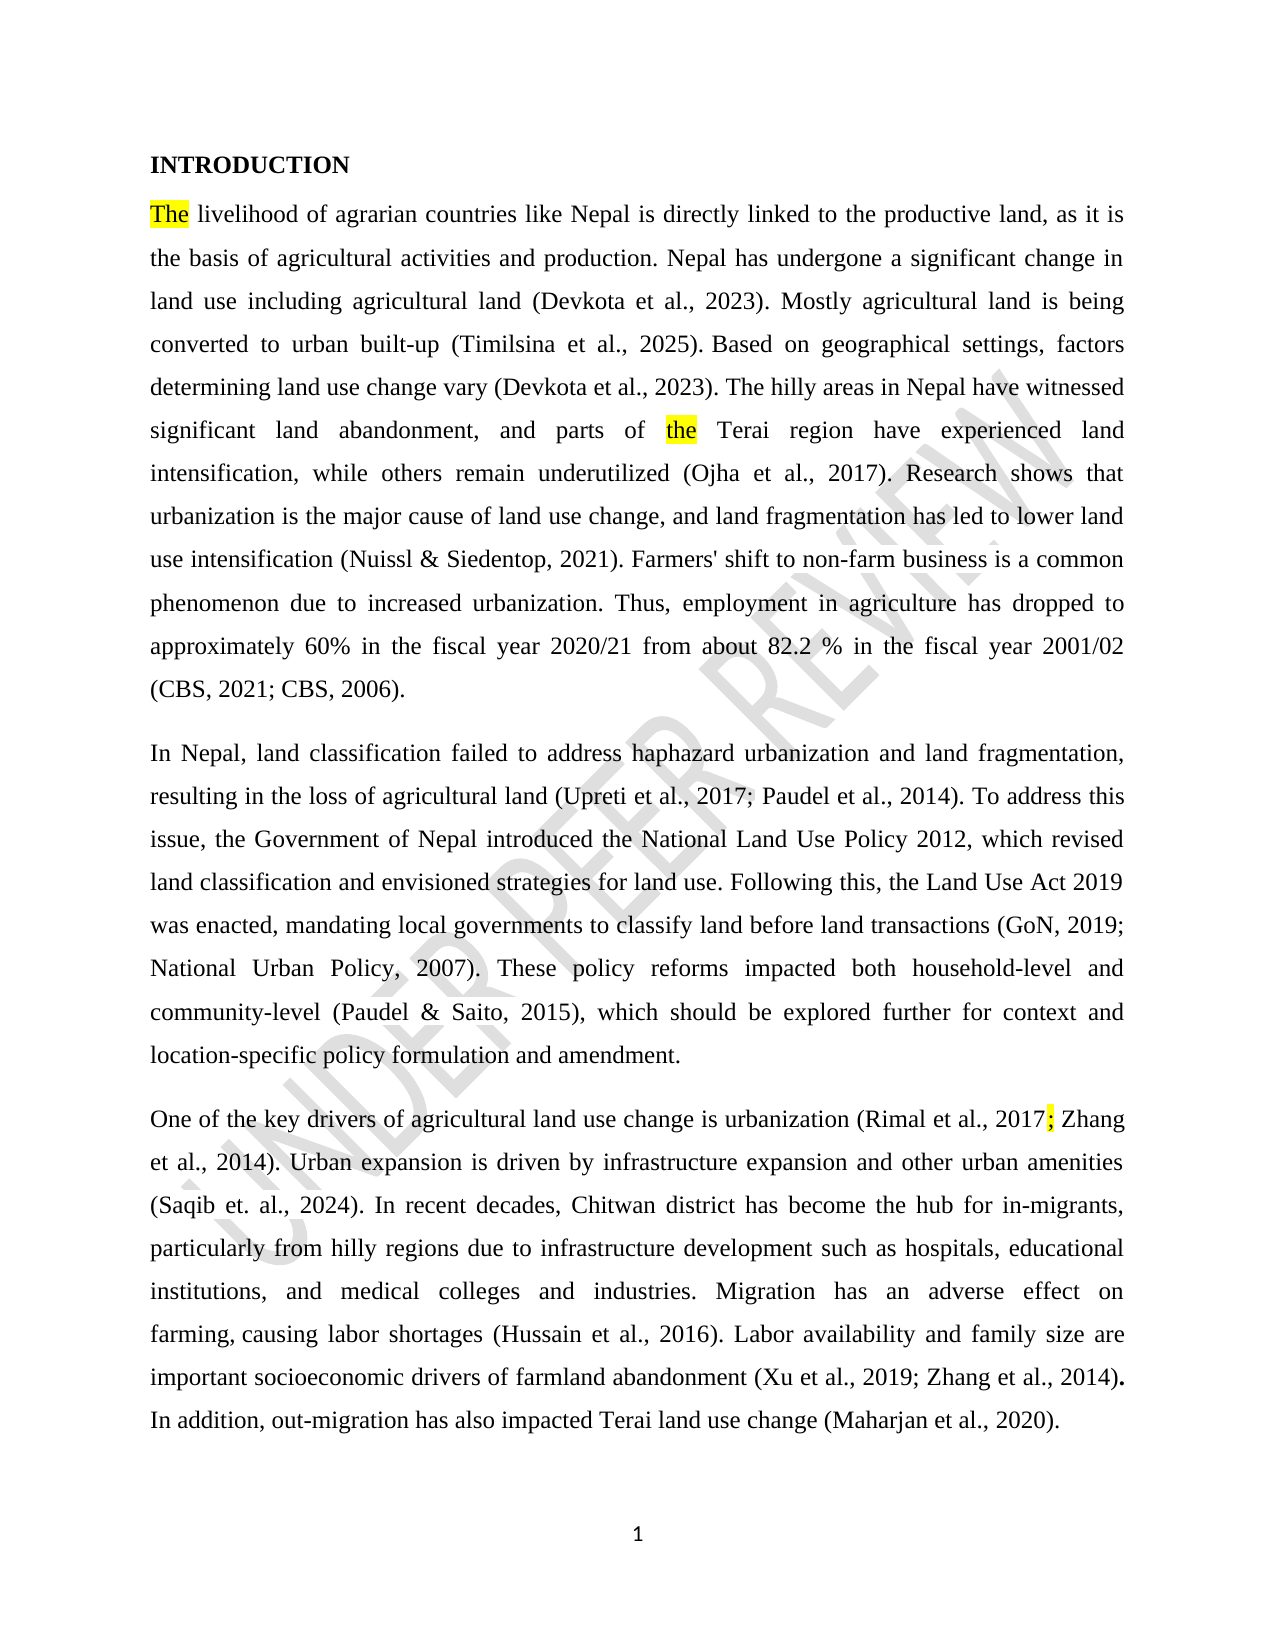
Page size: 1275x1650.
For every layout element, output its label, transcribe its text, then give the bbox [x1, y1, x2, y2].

text INTRODUCTION [150, 150, 1125, 179]
text The livelihood of agrarian countries like Nepal is directly linked to the productive land, as it is the basis of agricultural activities and production. Nepal has undergone a significant change in land use including agricultural land (Devkota et al., 2023). Mostly agricultural land is being converted to urban built-up (Timilsina et al., 2025). Based on geographical settings, factors determining land use change vary (Devkota et al., 2023). The hilly areas in Nepal have witnessed significant land abandonment, and parts of the Terai region have experienced land intensification, while others remain underutilized (Ojha et al., 2017). Research shows that urbanization is the major cause of land use change, and land fragmentation has led to lower land use intensification (Nuissl & Siedentop, 2021). Farmers' shift to non-farm business is a common phenomenon due to increased urbanization. Thus, employment in agriculture has dropped to approximately 60% in the fiscal year 2020/21 from about 82.2 % in the fiscal year 2001/02 (CBS, 2021; CBS, 2006). [150, 199, 1125, 703]
text One of the key drivers of agricultural land use change is urbanization (Rimal et al., 2017; Zhang et al., 2014). Urban expansion is driven by infrastructure expansion and other urban amenities (Saqib et. al., 2024). In recent decades, Chitwan district has become the hub for in-migrants, particularly from hilly regions due to infrastructure development such as hospitals, educational institutions, and medical colleges and industries. Migration has an adverse effect on farming, causing labor shortages (Hussain et al., 2016). Labor availability and family size are important socioeconomic drivers of farmland abandonment (Xu et al., 2019; Zhang et al., 2014). In addition, out-migration has also impacted Terai land use change (Maharjan et al., 2020). [150, 1104, 1125, 1434]
text In Nepal, land classification failed to address haphazard urbanization and land fragmentation, resulting in the loss of agricultural land (Upreti et al., 2017; Paudel et al., 2014). To address this issue, the Government of Nepal introduced the National Land Use Policy 2012, which revised land classification and envisioned strategies for land use. Following this, the Land Use Act 2019 was enacted, mandating local governments to classify land before land transactions (GoN, 2019; National Urban Policy, 2007). These policy reforms impacted both household-level and community-level (Paudel & Saito, 2015), which should be explored further for context and location-specific policy formulation and amendment. [150, 738, 1125, 1068]
